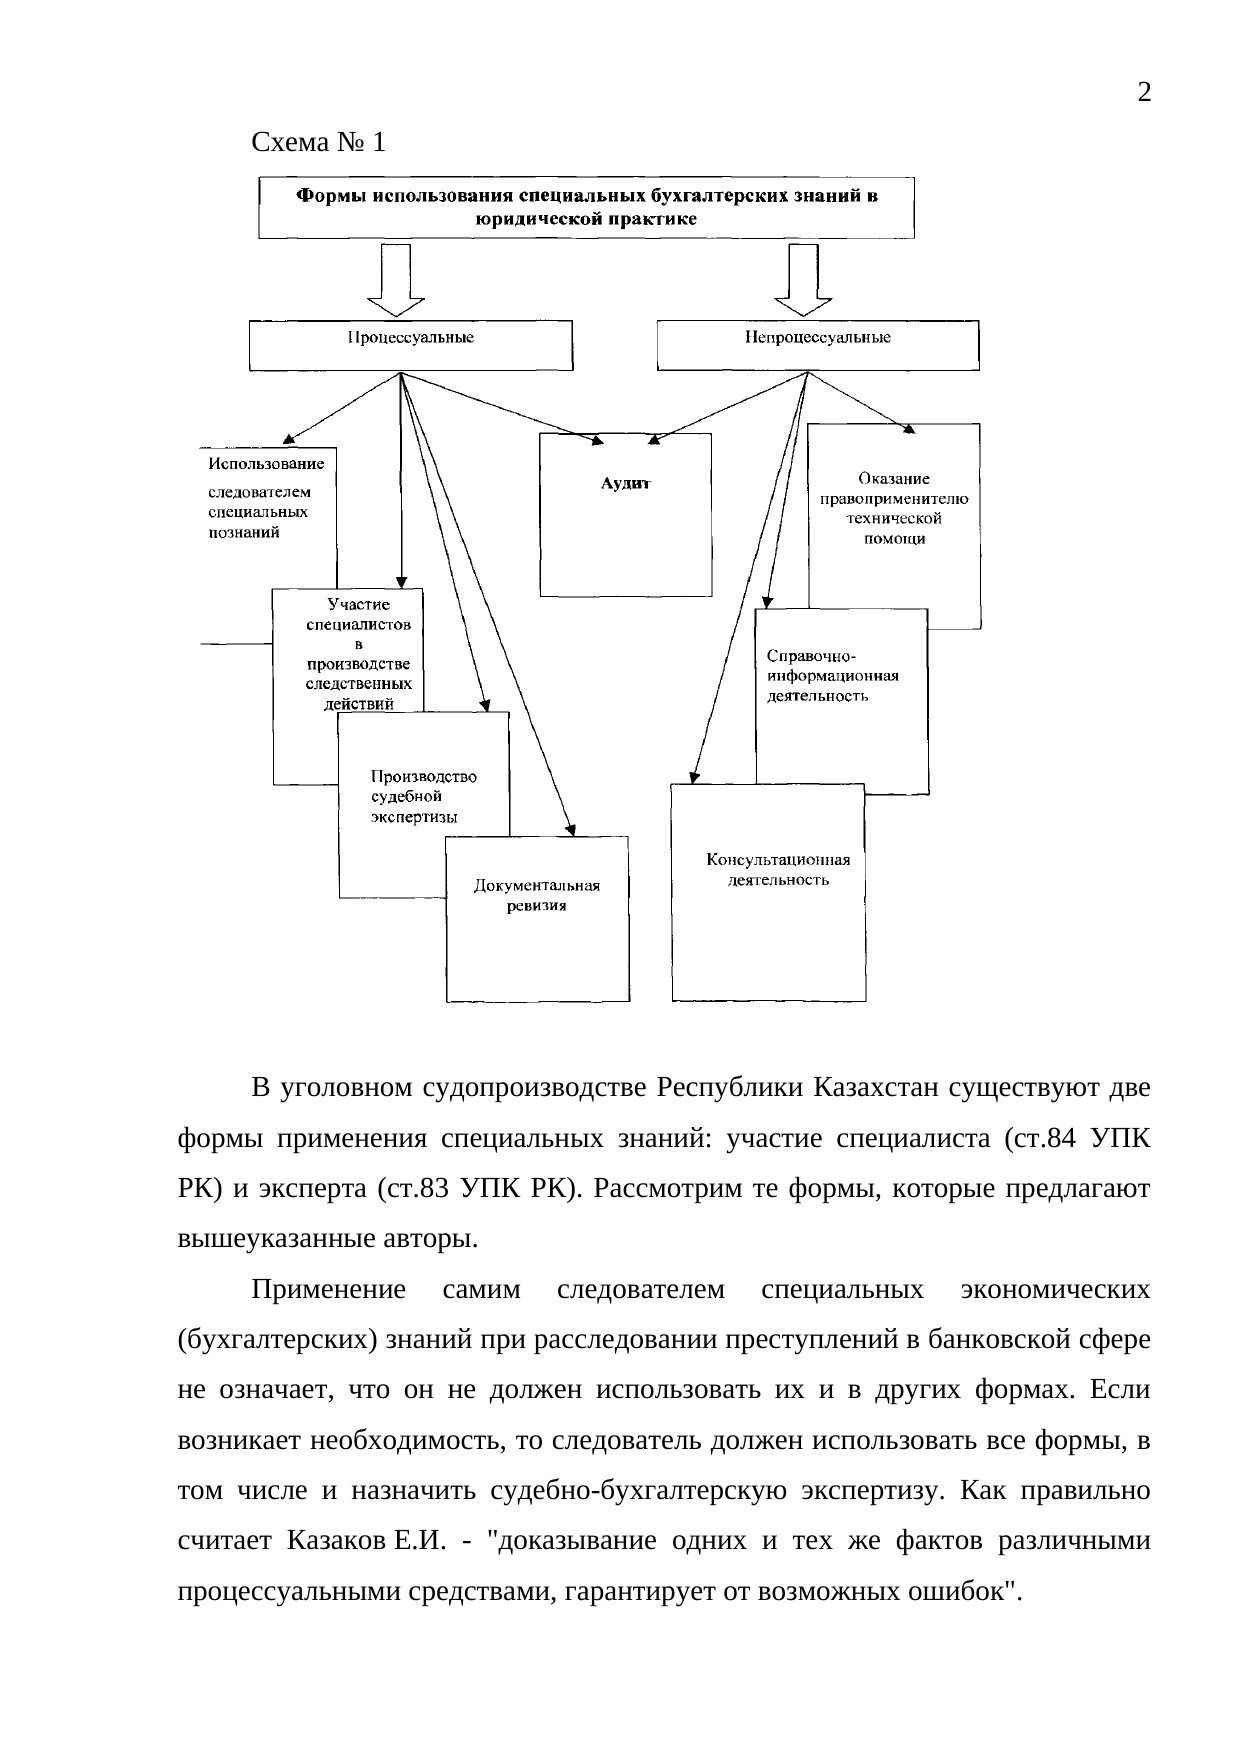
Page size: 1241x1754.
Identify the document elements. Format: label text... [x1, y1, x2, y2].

text Применение самим следователем специальных экономических (бухгалтерских) знаний при расследовании преступлений в банковской сфере не означает, что он не должен использовать их и в других формах. Если возникает необходимость, то следователь должен использовать все формы, в том числе и назначить судебно-бухгалтерскую экспертизу. Как правильно считает Казаков Е.И. - "доказывание одних и тех же фактов различными процессуальными средствами, гарантирует от возможных ошибок". [177, 1271, 1152, 1606]
text В уголовном судопроизводстве Республики Казахстан существуют две формы применения специальных знаний: участие специалиста (ст.84 УПК РК) и эксперта (ст.83 УПК РК). Рассмотрим те формы, которые предлагают вышеуказанные авторы. [177, 1069, 1152, 1254]
picture [177, 174, 996, 1008]
text Схема № 1 [177, 124, 1152, 158]
